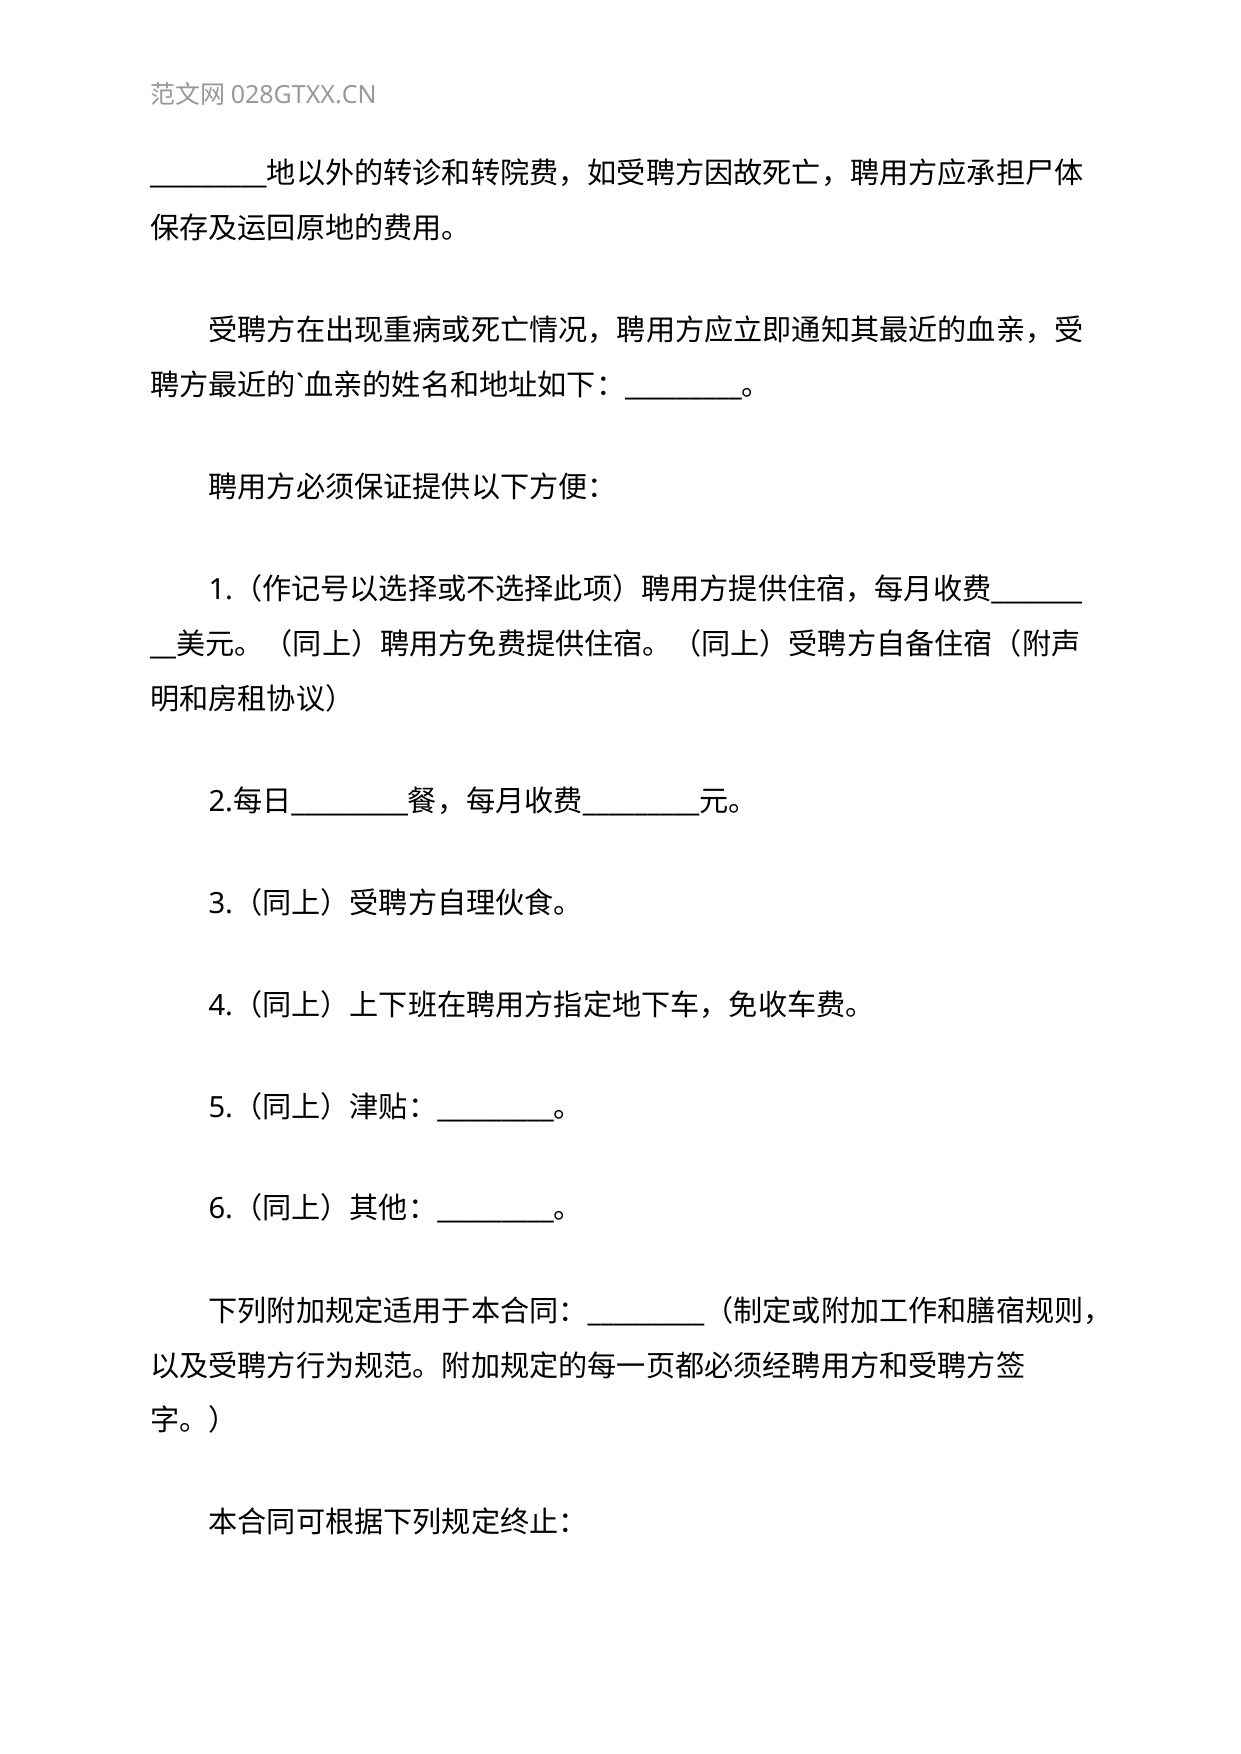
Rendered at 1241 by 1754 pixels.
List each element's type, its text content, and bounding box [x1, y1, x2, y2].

text 下列附加规定适用于本合同：_________（制定或附加工作和膳宿规则，以及受聘方行为规范。附加规定的每一页都必须经聘用方和受聘方签字。） [150, 1287, 1090, 1439]
text 4.（同上）上下班在聘用方指定地下车，免收车费。 [150, 981, 1090, 1023]
text 3.（同上）受聘方自理伙食。 [150, 879, 1090, 922]
text 2.每日_________餐，每月收费_________元。 [150, 777, 1090, 819]
text 聘用方必须保证提供以下方便： [150, 464, 1090, 506]
text 6.（同上）其他：_________。 [150, 1185, 1090, 1227]
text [150, 150, 1090, 247]
text 1.（作记号以选择或不选择此项）聘用方提供住宿，每月收费_________美元。（同上）聘用方免费提供住宿。（同上）受聘方自备住宿（附声明和房租协议） [150, 565, 1090, 718]
text 5.（同上）津贴：_________。 [150, 1083, 1090, 1126]
text 本合同可根据下列规定终止： [150, 1499, 1090, 1541]
text 受聘方在出现重病或死亡情况，聘用方应立即通知其最近的血亲，受聘方最近的`血亲的姓名和地址如下：_________。 [150, 307, 1090, 404]
